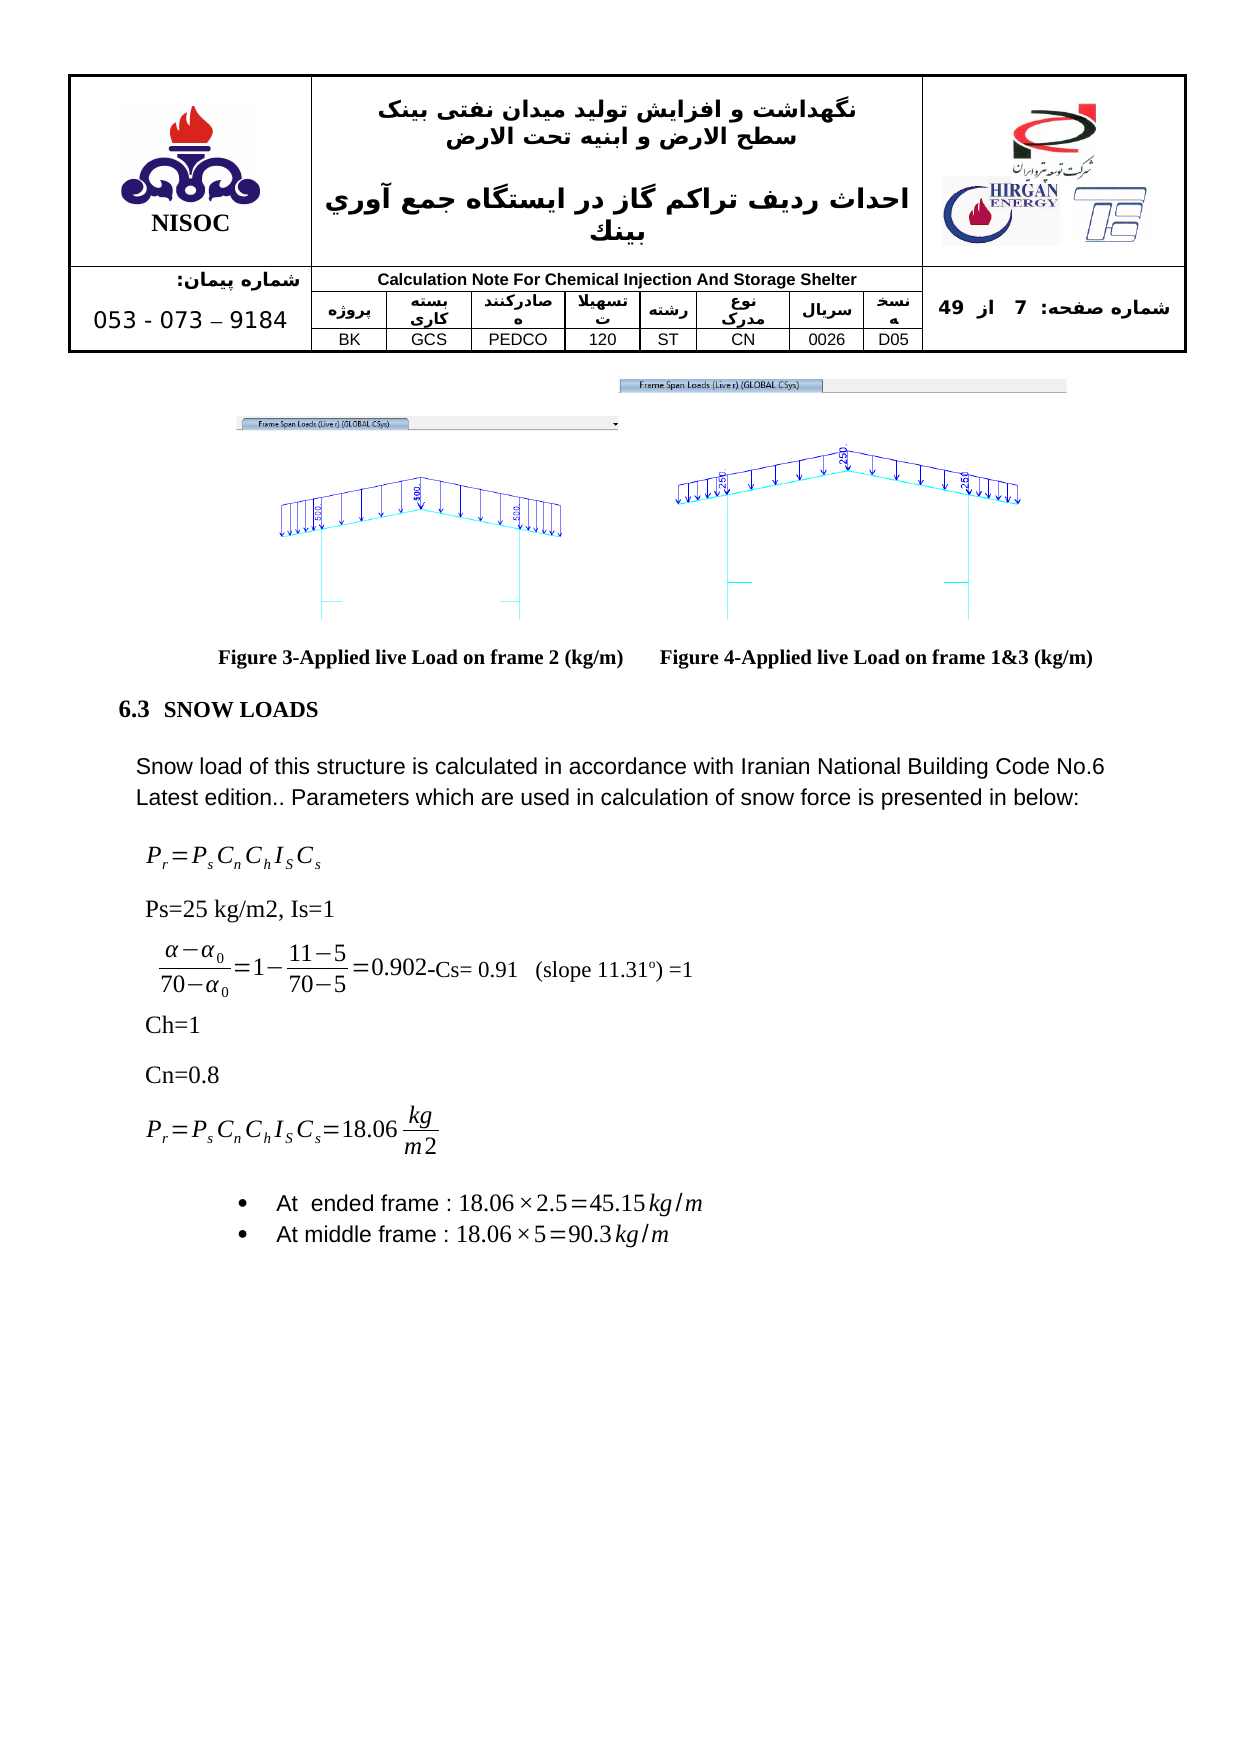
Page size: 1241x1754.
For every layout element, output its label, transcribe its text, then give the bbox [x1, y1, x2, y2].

text Ps=25 kg/m2, Is=1 [145, 885, 1166, 923]
list At middle frame : [239, 1217, 1119, 1248]
picture [236, 379, 1067, 620]
text Cs= 0.91 (slope 11.31o) =1- [89, 935, 1110, 1002]
text Cn=0.8 [145, 1052, 1166, 1089]
list SNOW LOADS [118, 694, 1166, 723]
picture [941, 103, 1097, 246]
picture [121, 106, 260, 208]
list At ended frame : [239, 1186, 1119, 1217]
title Figure 3-Applied live Load on frame 2 (kg/m) Figure 4-Applied live Load on frame 1&3 (kg/m) [145, 645, 1166, 669]
text Snow load of this structure is calculated in accordance with Iranian National Building Code No.6 Latest edition.. Parameters which are used in calculation of snow force is presented in below: [136, 748, 1166, 810]
text Ch=1 [145, 1002, 1166, 1039]
